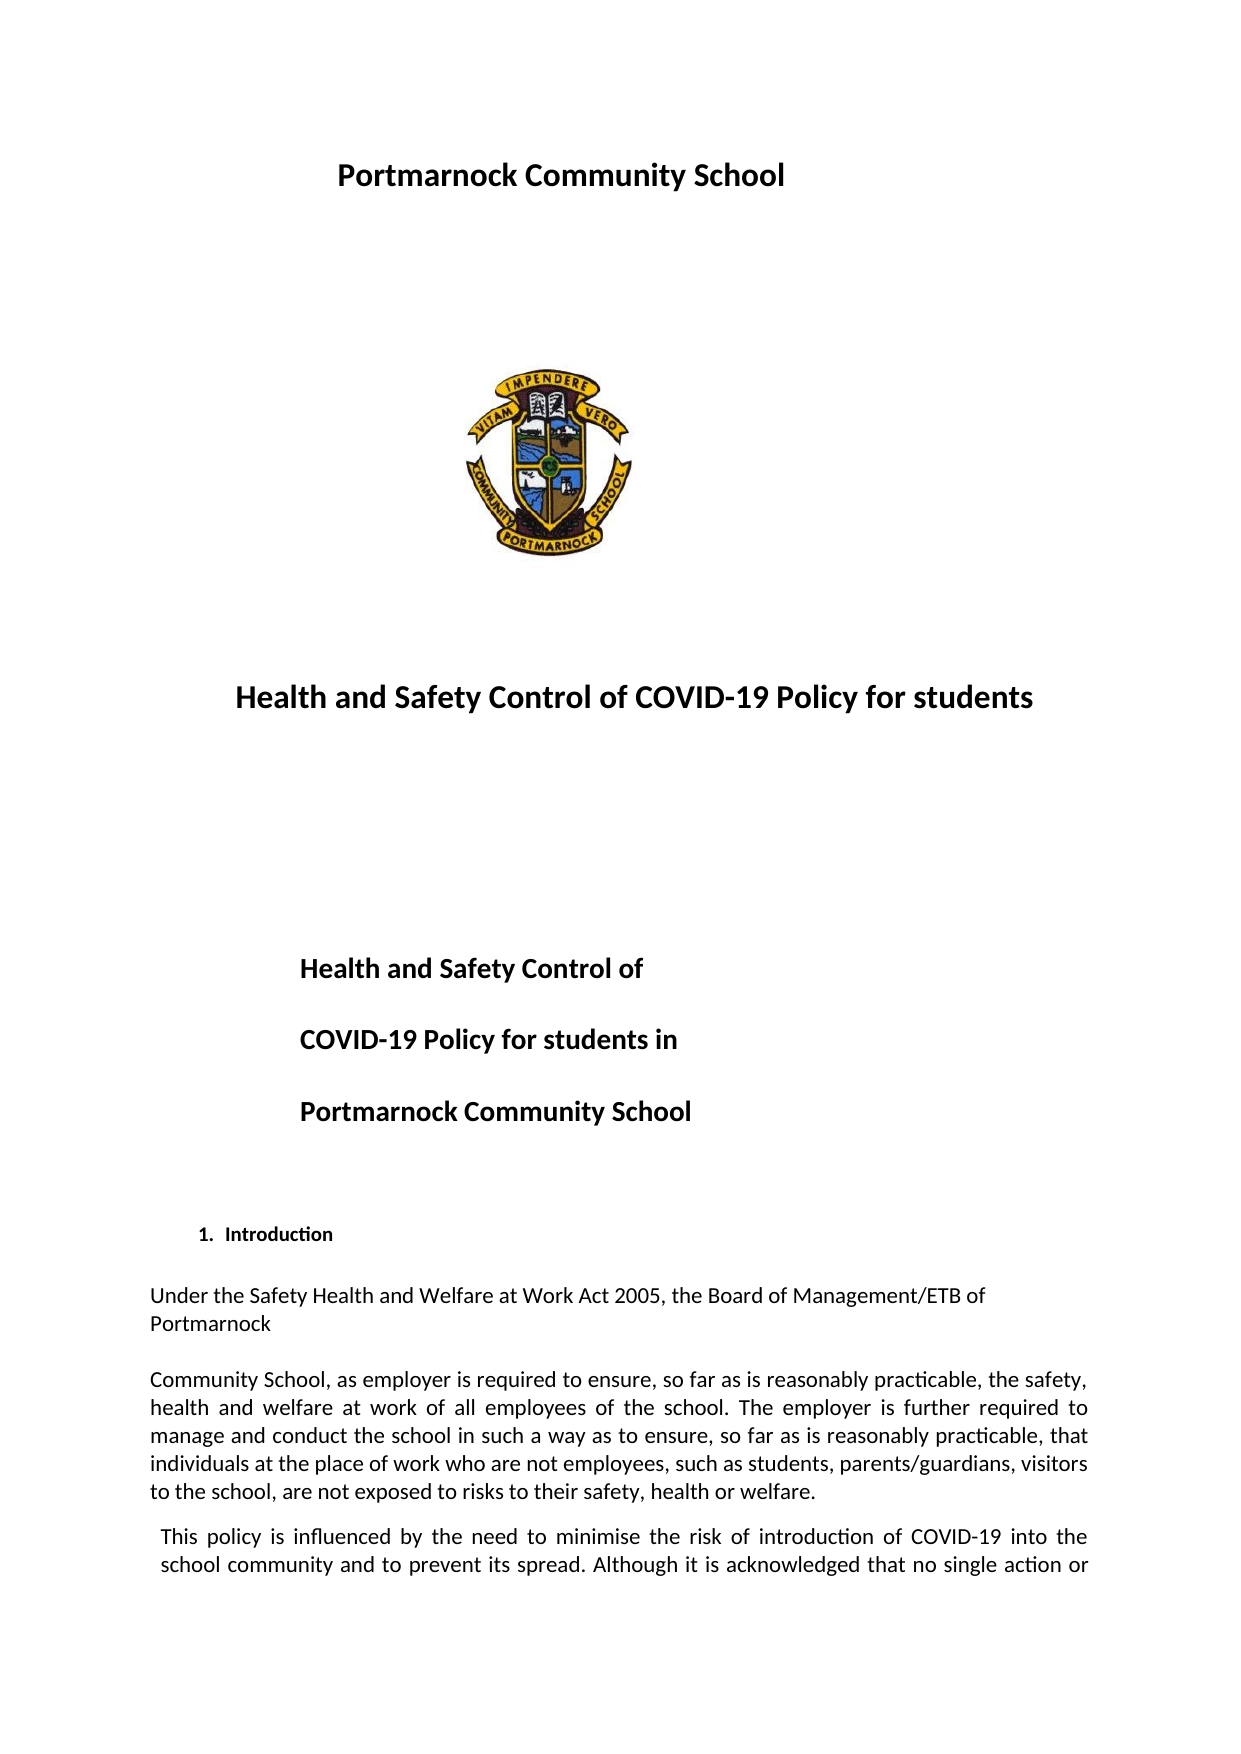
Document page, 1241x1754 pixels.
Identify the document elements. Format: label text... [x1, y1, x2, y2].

text Portmarnock Community School [337, 154, 1090, 195]
text Under the Safety Health and Welfare at Work Act 2005, the Board of Management/ETB of Portmarnock [150, 1281, 1095, 1365]
picture [450, 341, 655, 578]
text Health and Safety Control of COVID-19 Policy for students [235, 676, 1090, 717]
list Introduction [198, 1221, 1090, 1246]
text Health and Safety Control of COVID-19 Policy for students in Portmarnock Community School [300, 950, 720, 1128]
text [160, 1522, 1090, 1578]
text Community School, as employer is required to ensure, so far as is reasonably practicable, the safety, health and welfare at work of all employees of the school. The employer is further required to manage and conduct the school in such a way as to ensure, so far as is reasonably practicable, that individuals at the place of work who are not employees, such as students, parents/guardians, visitors to the school, are not exposed to risks to their safety, health or welfare. [150, 1365, 1090, 1505]
